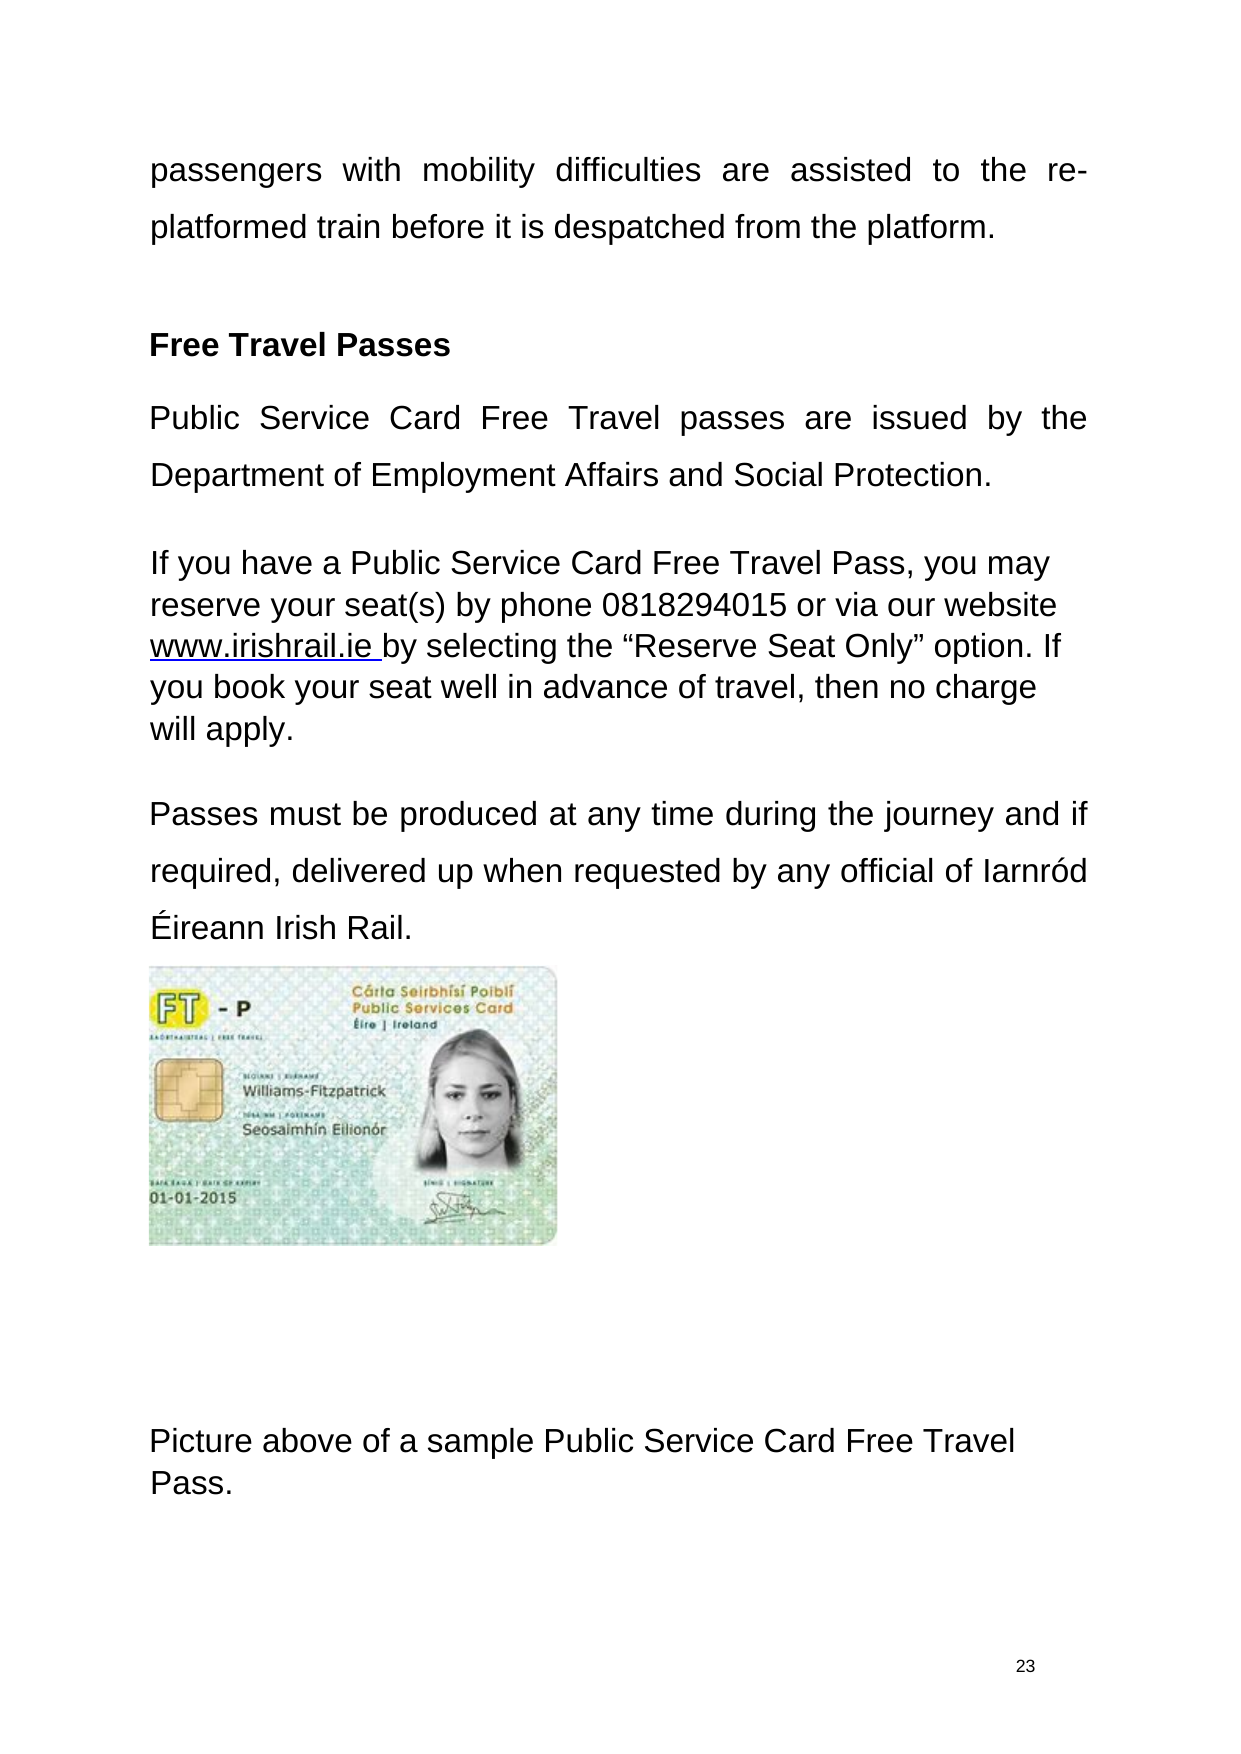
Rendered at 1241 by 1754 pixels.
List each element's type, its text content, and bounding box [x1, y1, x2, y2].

text Public Service Card Free Travel passes are issued by the Department of Employment Affairs and Social Protection. [149, 398, 1089, 493]
text If you have a Public Service Card Free Travel Pass, you may reserve your seat(s) by phone 0818294015 or via our website www.irishrail.ie by selecting the “Reserve Seat Only” option. If you book your seat well in advance of travel, then no charge will apply. [150, 543, 1090, 747]
picture [148, 965, 558, 1246]
text Passes must be produced at any time during the journey and if required, delivered up when requested by any official of Iarnród Éireann Irish Rail. [149, 794, 1089, 946]
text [149, 150, 1089, 245]
text Picture above of a sample Public Service Card Free Travel Pass. [149, 1421, 1090, 1502]
subtitle Free Travel Passes [149, 325, 1090, 363]
